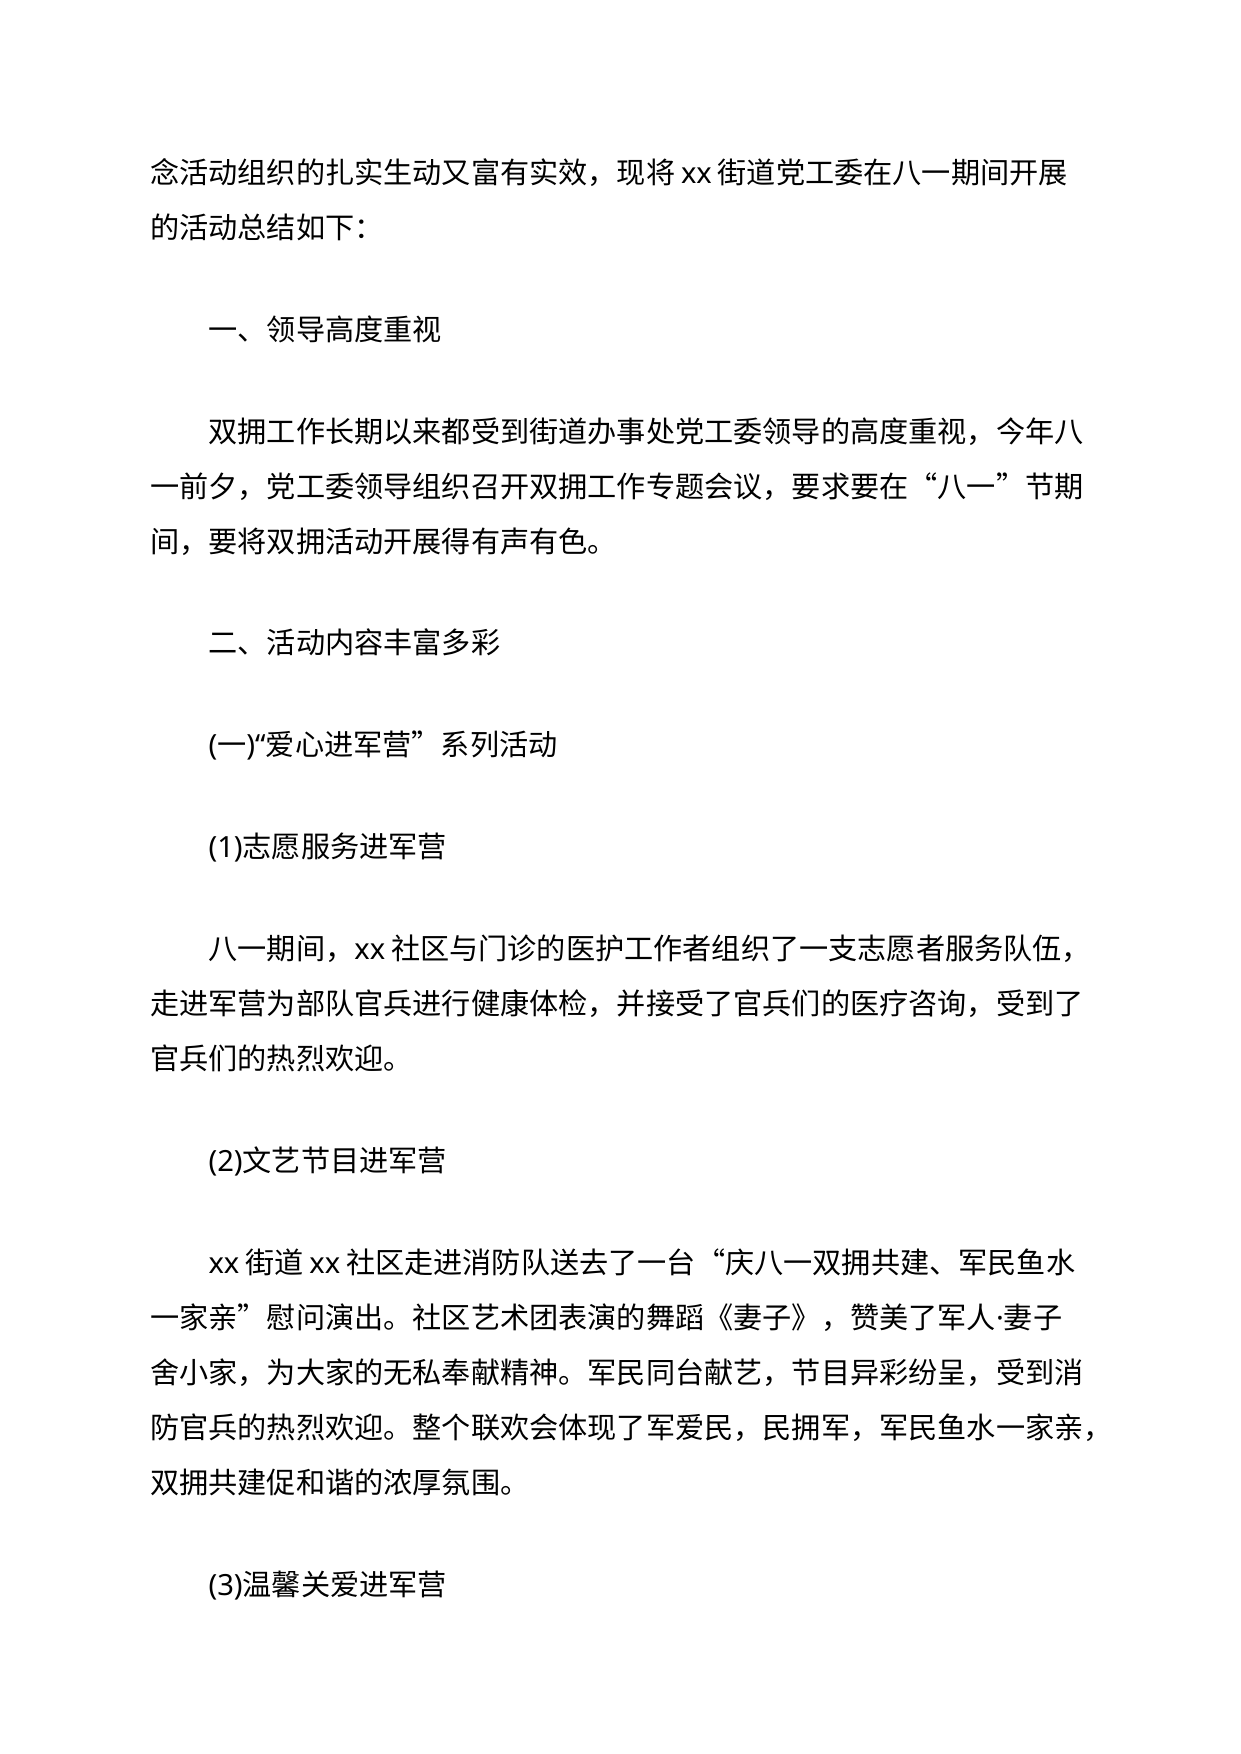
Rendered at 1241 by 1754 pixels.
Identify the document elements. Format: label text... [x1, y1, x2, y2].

text (1)志愿服务进军营 [150, 824, 1090, 866]
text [150, 150, 1090, 247]
text xx街道xx社区走进消防队送去了一台“庆八一双拥共建、军民鱼水一家亲”慰问演出。社区艺术团表演的舞蹈《妻子》，赞美了军人·妻子舍小家，为大家的无私奉献精神。军民同台献艺，节目异彩纷呈，受到消防官兵的热烈欢迎。整个联欢会体现了军爱民，民拥军，军民鱼水一家亲，双拥共建促和谐的浓厚氛围。 [150, 1239, 1090, 1502]
text 一、领导高度重视 [150, 307, 1090, 349]
text 二、活动内容丰富多彩 [150, 620, 1090, 662]
text (3)温馨关爱进军营 [150, 1561, 1090, 1603]
text (一)“爱心进军营”系列活动 [150, 722, 1090, 764]
text 八一期间，xx社区与门诊的医护工作者组织了一支志愿者服务队伍，走进军营为部队官兵进行健康体检，并接受了官兵们的医疗咨询，受到了官兵们的热烈欢迎。 [150, 926, 1090, 1078]
text (2)文艺节目进军营 [150, 1137, 1090, 1180]
text 双拥工作长期以来都受到街道办事处党工委领导的高度重视，今年八一前夕，党工委领导组织召开双拥工作专题会议，要求要在“八一”节期间，要将双拥活动开展得有声有色。 [150, 408, 1090, 561]
